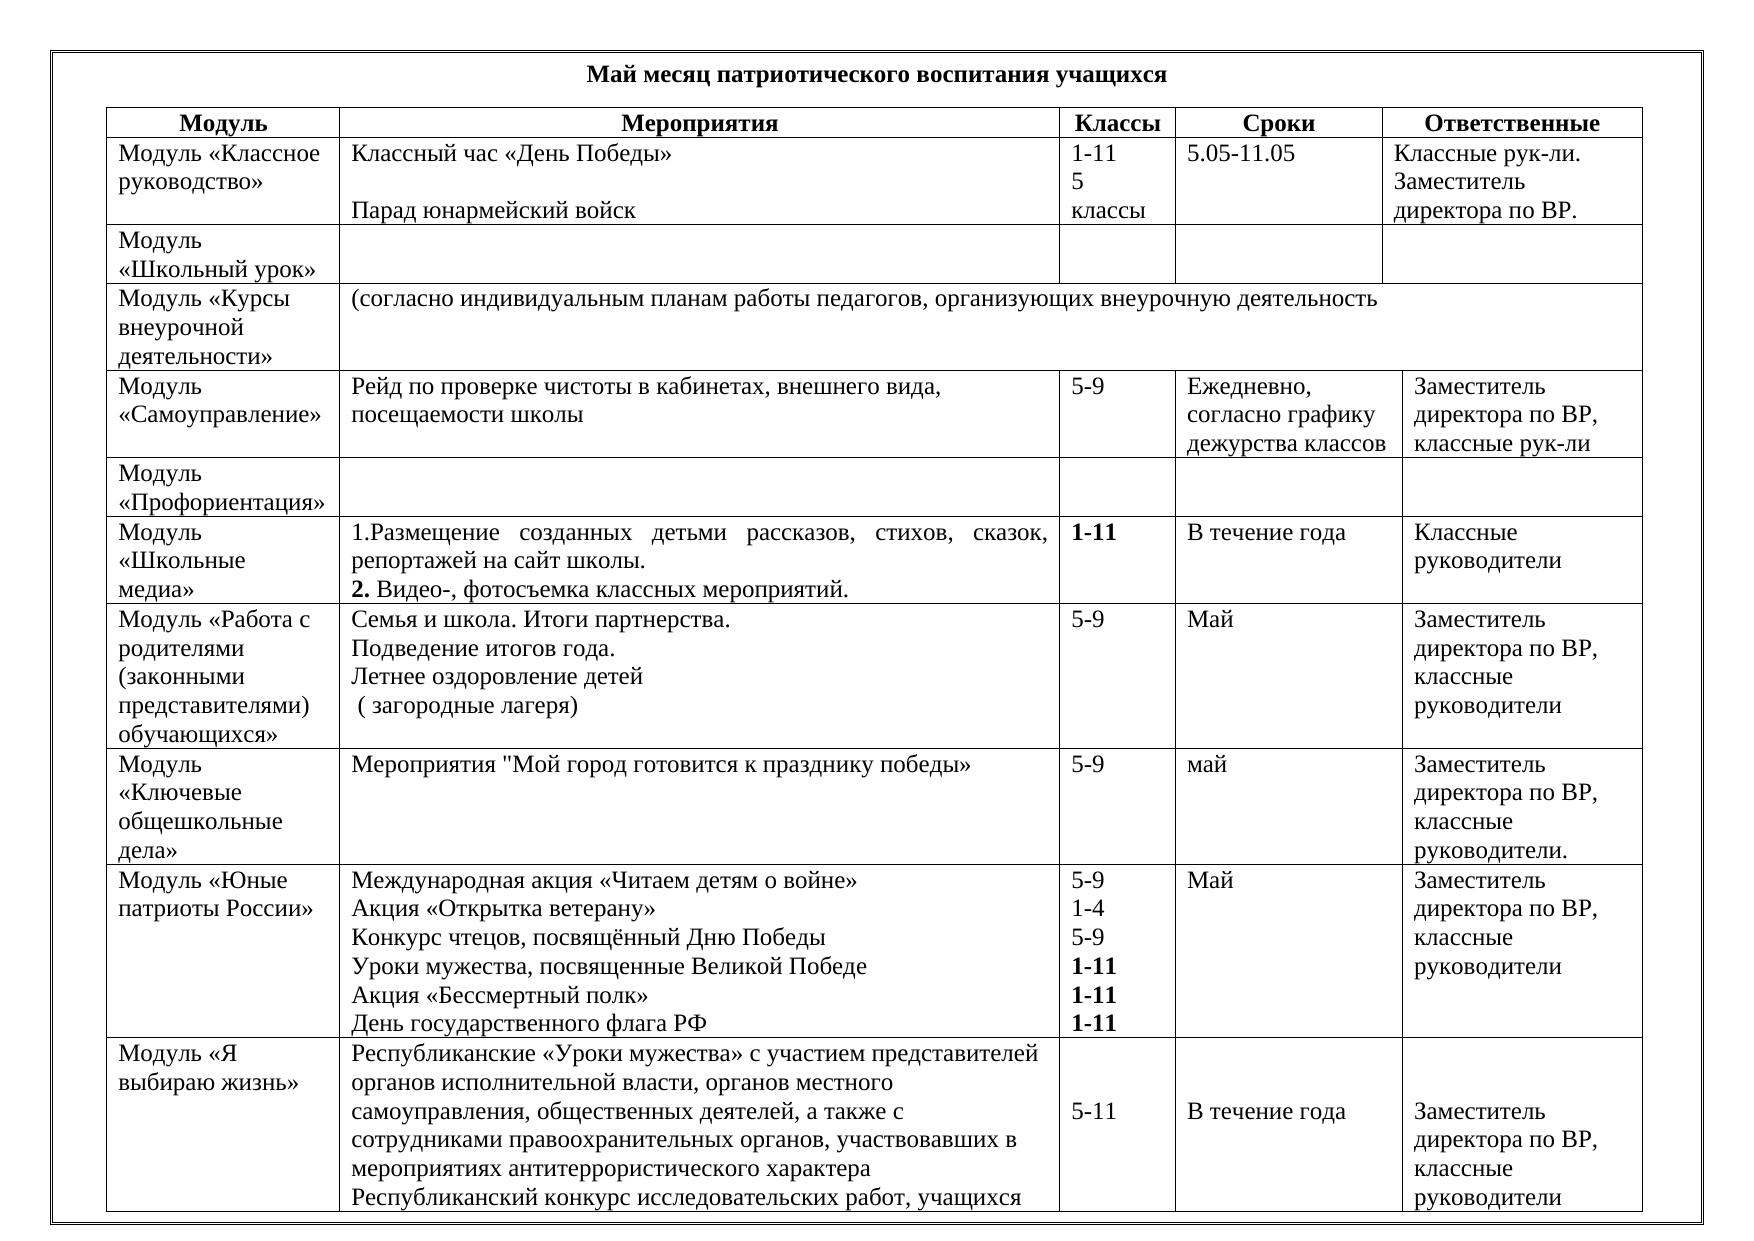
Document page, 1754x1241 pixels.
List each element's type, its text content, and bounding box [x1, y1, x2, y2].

table_cell 5-11 [1060, 1038, 1175, 1211]
table_cell Заместитель директора по ВР, классные рук-ли [1403, 371, 1642, 457]
table_cell (согласно индивидуальным планам работы педагогов, организующих внеурочную деятельность [340, 284, 1642, 370]
table_cell В течение года [1176, 517, 1402, 603]
table_cell 1.Размещение созданных детьми рассказов, стихов, сказок, репортажей на сайт школы. 2. Видео-, фотосъемка классных мероприятий. [340, 517, 1059, 603]
table_cell Рейд по проверке чистоты в кабинетах, внешнего вида, посещаемости школы [340, 371, 1059, 457]
table_cell Мероприятия "Мой город готовится к празднику победы» [340, 749, 1059, 864]
table_cell Модуль «Юные патриоты России» [107, 865, 339, 1037]
table_cell Май [1176, 604, 1402, 748]
table_cell Май [1176, 865, 1402, 1037]
table_header Ответственные [1383, 108, 1642, 137]
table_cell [107, 1038, 339, 1211]
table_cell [340, 1038, 1059, 1211]
table_header Классы [1060, 108, 1175, 137]
table_cell 1-11 5 классы [1060, 138, 1175, 224]
table_cell май [1176, 749, 1402, 864]
table_cell [340, 458, 1059, 516]
table_cell Классные рук-ли. Заместитель директора по ВР. [1383, 138, 1642, 224]
table_cell 5-9 [1060, 371, 1175, 457]
table_cell Заместитель директора по ВР, классные руководители. [1403, 749, 1642, 864]
table_cell Модуль «Школьные медиа» [107, 517, 339, 603]
table_cell 5.05-11.05 [1176, 138, 1382, 224]
table_cell Модуль «Школьный урок» [107, 225, 339, 282]
table_cell 1-11 [1060, 517, 1175, 603]
table_cell Модуль «Самоуправление» [107, 371, 339, 457]
table_header Мероприятия [340, 108, 1059, 137]
table_cell 5-9 1-4 5-9 1-11 1-11 1-11 [1060, 865, 1175, 1037]
table_cell В течение года [1176, 1038, 1402, 1211]
table_cell Классный час «День Победы» Парад юнармейский войск [340, 138, 1059, 224]
table_cell Модуль «Ключевые общешкольные дела» [107, 749, 339, 864]
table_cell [1403, 1038, 1642, 1211]
table_cell Классные руководители [1403, 517, 1642, 603]
table_cell Модуль «Работа с родителями (законными представителями) обучающихся» [107, 604, 339, 748]
table_header Модуль [107, 108, 339, 137]
table_cell [1176, 458, 1402, 516]
table_cell Ежедневно, согласно графику дежурства классов [1176, 371, 1402, 457]
table_header Сроки [1176, 108, 1382, 137]
table_cell Семья и школа. Итоги партнерства. Подведение итогов года. Летнее оздоровление детей ( загородные лагеря) [340, 604, 1059, 748]
table_cell 5-9 [1060, 604, 1175, 748]
table_cell [1060, 225, 1175, 282]
table_cell [1060, 458, 1175, 516]
table_cell Международная акция «Читаем детям о войне» Акция «Открытка ветерану» Конкурс чтецов, посвящённый Дню Победы Уроки мужества, посвященные Великой Победе Акция «Бессмертный полк» День государственного флага РФ [340, 865, 1059, 1037]
text Май месяц патриотического воспитания учащихся [118, 59, 1636, 88]
table_cell Заместитель директора по ВР, классные руководители [1403, 604, 1642, 748]
table_cell Модуль «Профориентация» [107, 458, 339, 516]
table_cell [1383, 225, 1642, 282]
table_cell Модуль «Классное руководство» [107, 138, 339, 224]
table_cell Заместитель директора по ВР, классные руководители [1403, 865, 1642, 1037]
table_cell [340, 225, 1059, 282]
table_cell [1176, 225, 1382, 282]
table_cell 5-9 [1060, 749, 1175, 864]
table_cell Модуль «Курсы внеурочной деятельности» [107, 284, 339, 370]
table_cell [1403, 458, 1642, 516]
